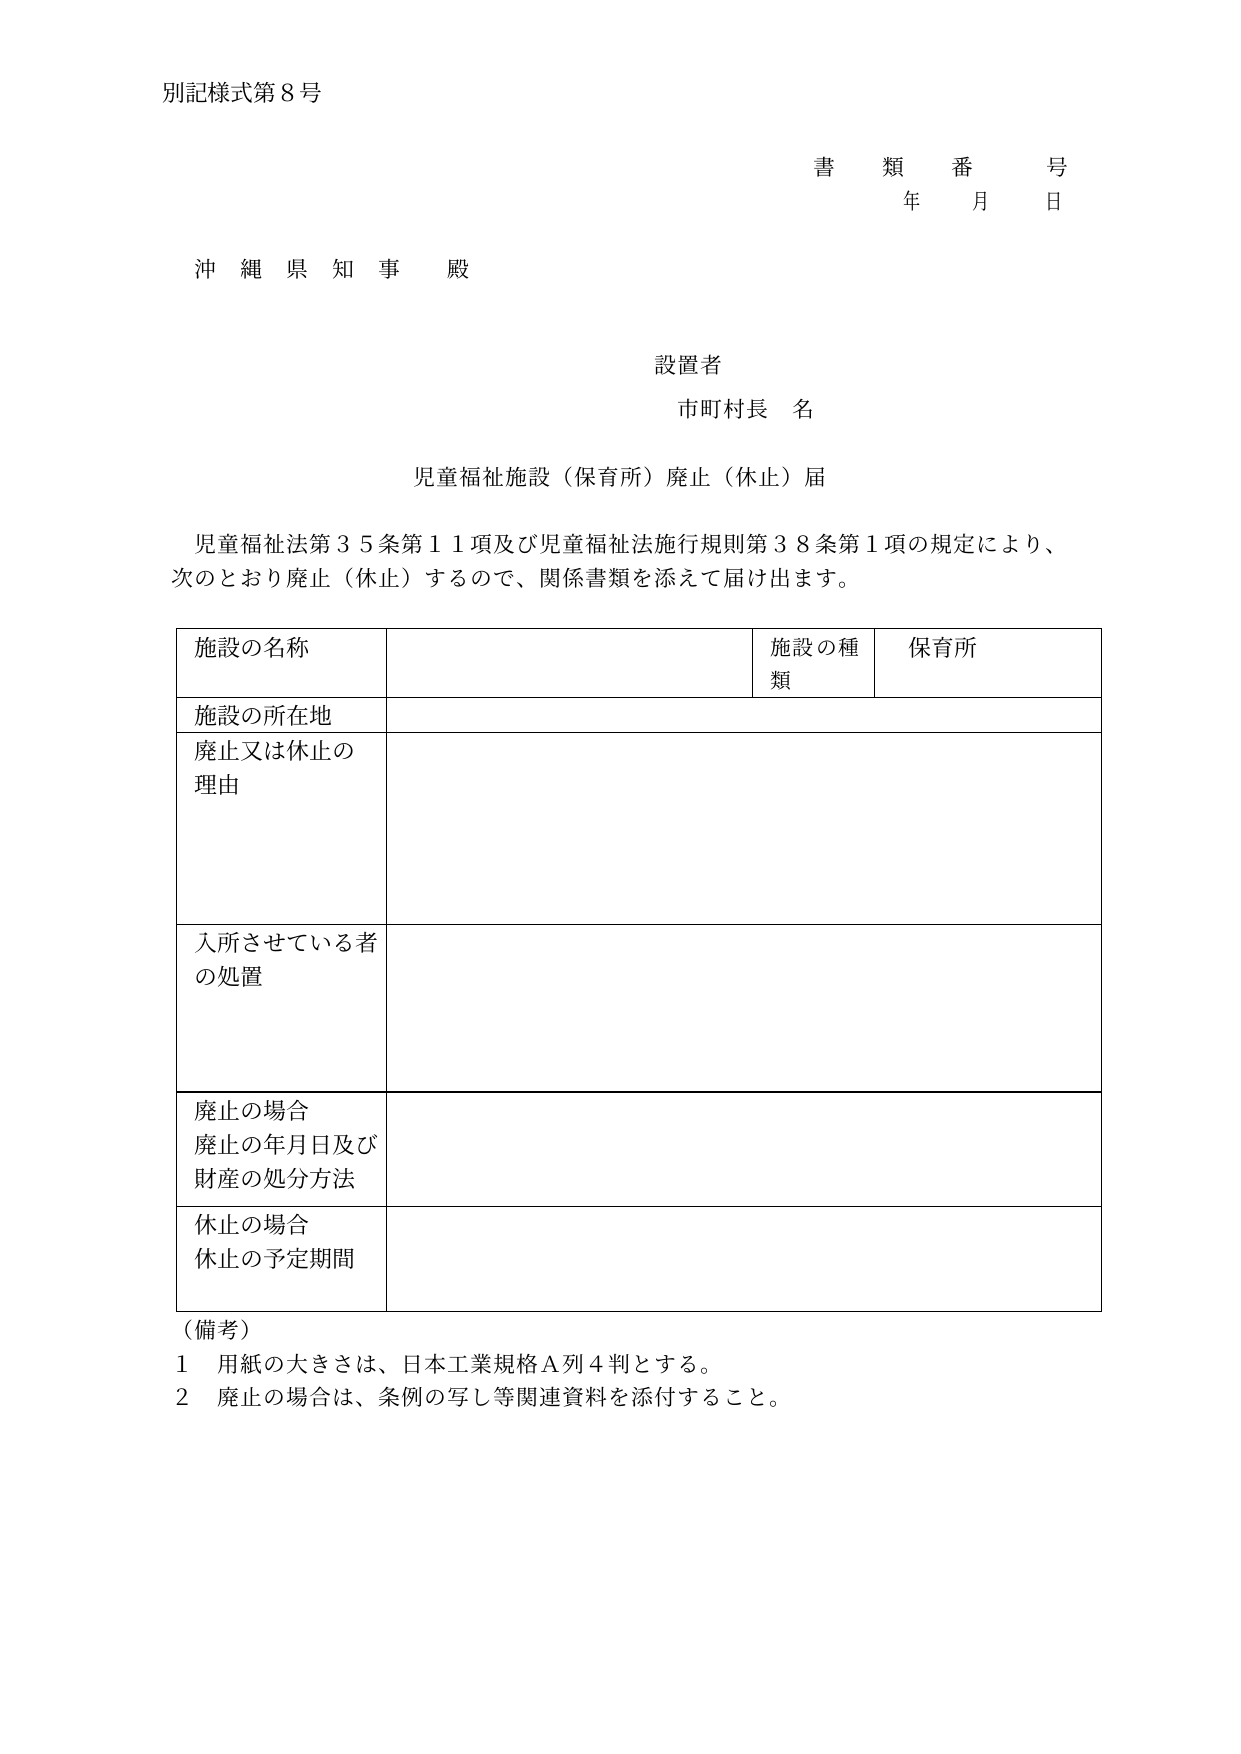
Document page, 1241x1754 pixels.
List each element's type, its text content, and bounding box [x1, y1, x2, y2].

table_cell [387, 1207, 1101, 1311]
table_header 施設の名称 [177, 629, 386, 697]
text 児童福祉法第３５条第１１項及び児童福祉法施行規則第３８条第１項の規定により、次のとおり廃止（休止）するので、関係書類を添えて届け出ます。 [171, 527, 1069, 594]
table_cell [387, 698, 1101, 732]
table_cell [387, 925, 1101, 1091]
table_cell [387, 1093, 1101, 1206]
table_cell 施設の所在地 [177, 698, 386, 732]
text ２ 廃止の場合は、条例の写し等関連資料を添付すること。 [171, 1379, 1069, 1413]
text 沖 縄 県 知 事 殿 [171, 251, 1069, 284]
text 書類番号 [171, 149, 1069, 183]
text 設置者 [171, 347, 908, 381]
table_cell 入所させている者の処置 [177, 925, 386, 1091]
table_cell 休止の場合 休止の予定期間 [177, 1207, 386, 1311]
table_cell 廃止又は休止の 理由 [177, 733, 386, 924]
table_cell 廃止の場合 廃止の年月日及び財産の処分方法 [177, 1093, 386, 1206]
table_cell [387, 733, 1101, 924]
text １ 用紙の大きさは、日本工業規格Ａ列４判とする。 [171, 1346, 1069, 1379]
table_header 施設の種類 [753, 629, 874, 697]
text 年 月 日 [171, 183, 1069, 217]
text （備考） [171, 1312, 1069, 1346]
text 児童福祉施設（保育所）廃止（休止）届 [171, 459, 1069, 493]
table_header [387, 629, 752, 697]
text 市町村長 名 [171, 391, 1025, 425]
table_header 保育所 [875, 629, 1101, 697]
